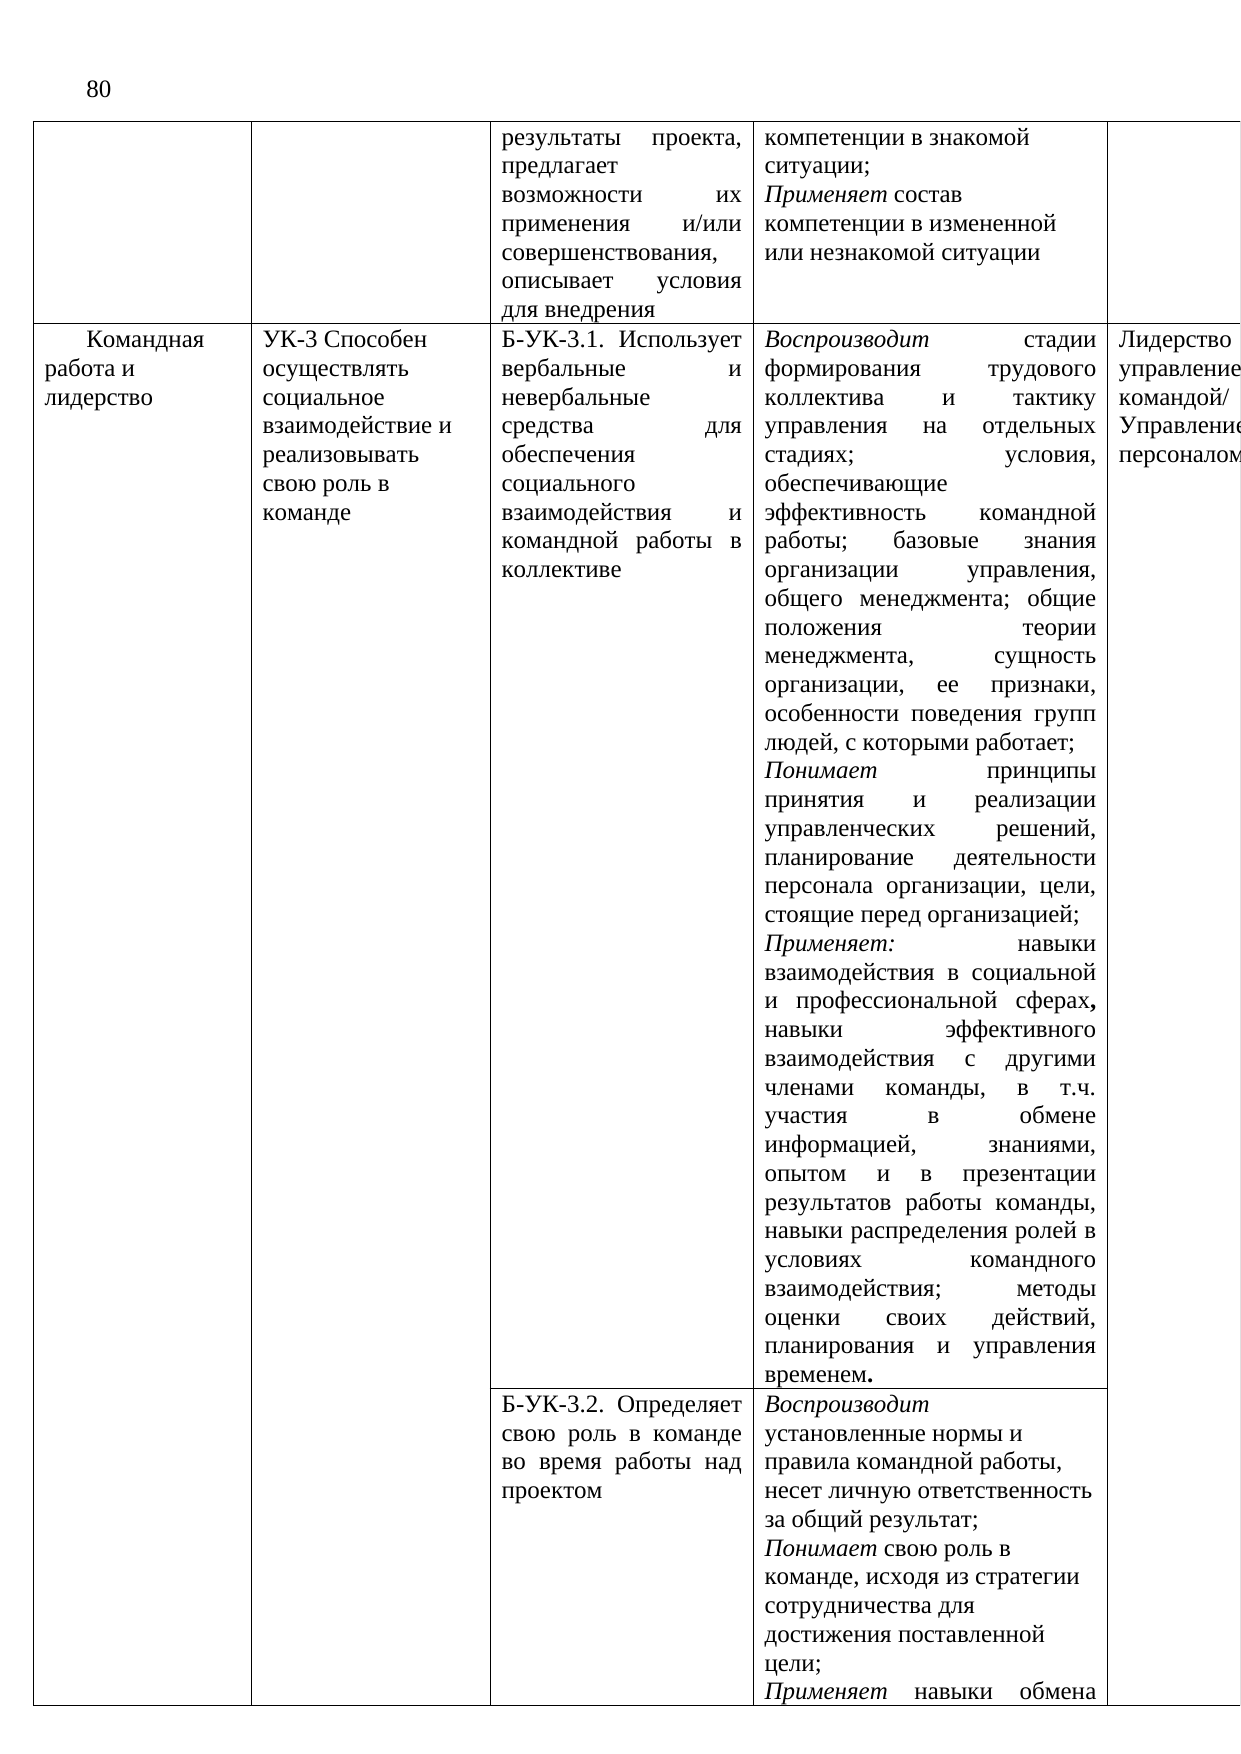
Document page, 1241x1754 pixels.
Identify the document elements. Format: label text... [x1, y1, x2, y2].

table_cell Б-УК-3.1. Использует вербальные и невербальные средства для обеспечения социального взаимодействия и командной работы в коллективе [491, 324, 753, 1388]
table_cell УК-3 Способен осуществлять социальное взаимодействие и реализовывать свою роль в команде [252, 324, 490, 1705]
table_cell Командная работа и лидерство [34, 324, 251, 1705]
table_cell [491, 1389, 753, 1705]
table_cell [754, 122, 1107, 323]
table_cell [754, 1389, 1107, 1705]
table_cell Лидерство и управление командой/ Управление персоналом [1108, 324, 1240, 1705]
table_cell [491, 122, 753, 323]
table_cell Воспроизводит стадии формирования трудового коллектива и тактику управления на отдельных стадиях; условия, обеспечивающие эффективность командной работы; базовые знания организации управления, общего менеджмента; общие положения теории менеджмента, сущность организации, ее признаки, особенности поведения групп людей, с которыми работает; Понимает принципы принятия и реализации управленческих решений, планирование деятельности персонала организации, цели, стоящие перед организацией; Применяет: навыки взаимодействия в социальной и профессиональной сферах, навыки эффективного взаимодействия с другими членами команды, в т.ч. участия в обмене информацией, знаниями, опытом и в презентации результатов работы команды, навыки распределения ролей в условиях командного взаимодействия; методы оценки своих действий, планирования и управления временем. [754, 324, 1107, 1388]
